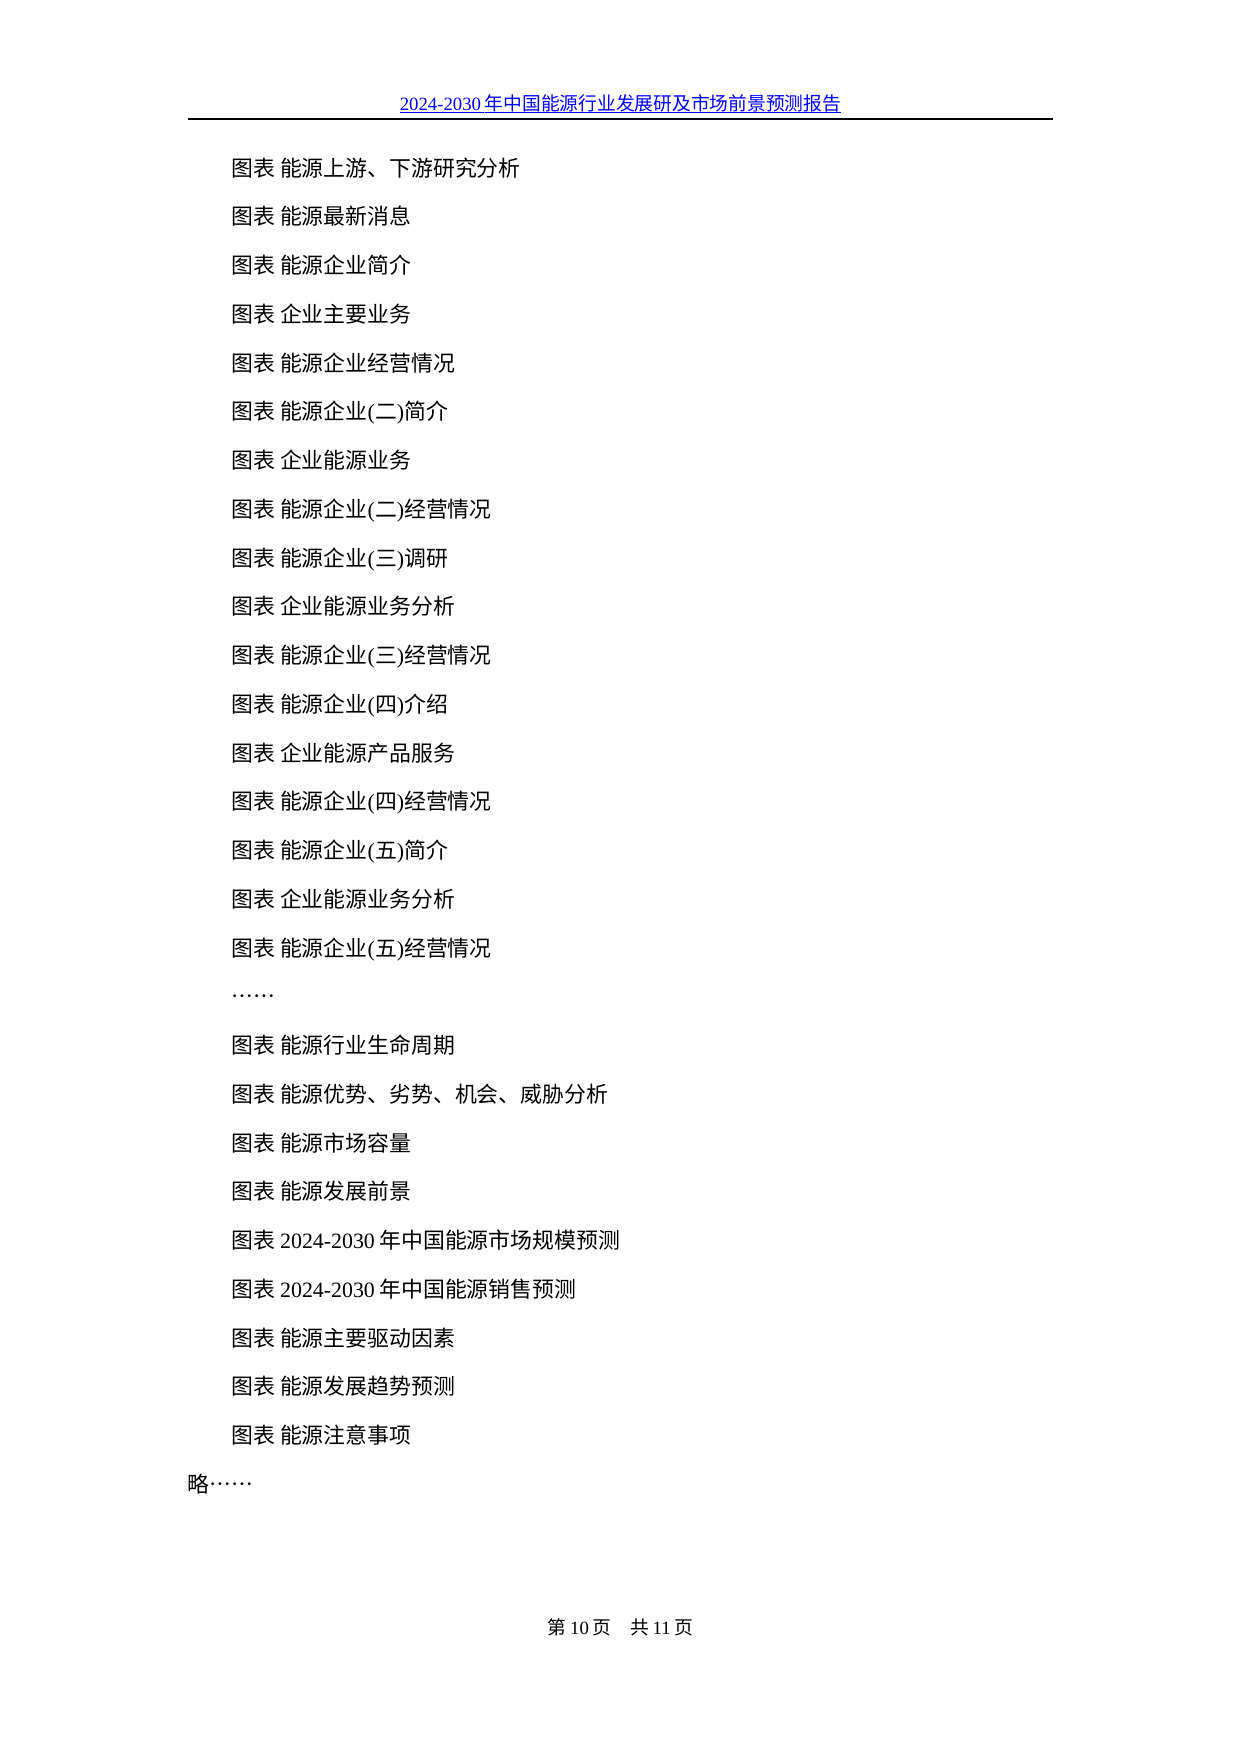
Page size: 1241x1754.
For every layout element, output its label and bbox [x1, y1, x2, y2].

text [187, 150, 1053, 1499]
